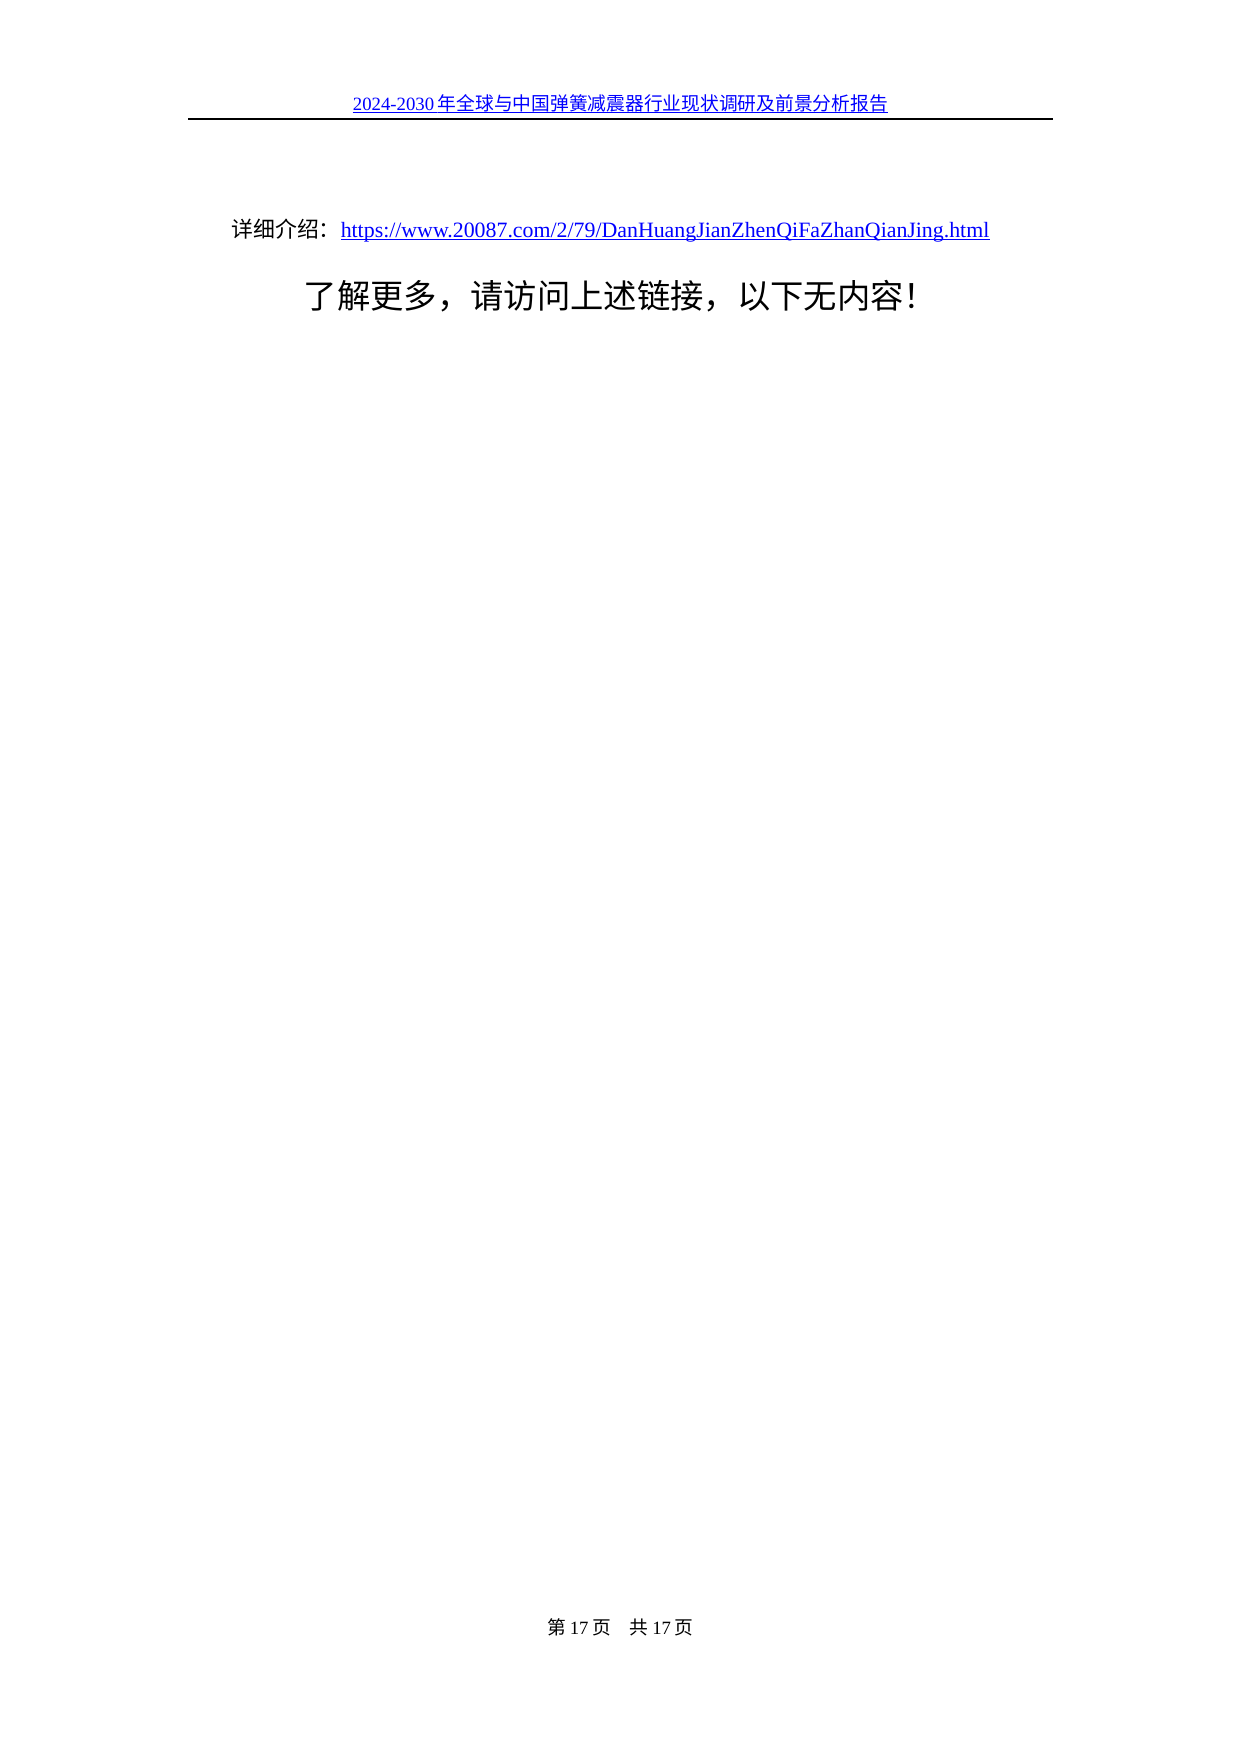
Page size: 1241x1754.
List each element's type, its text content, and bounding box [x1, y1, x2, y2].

text 详细介绍：https://www.20087.com/2/79/DanHuangJianZhenQiFaZhanQianJing.html [187, 212, 1053, 244]
title 了解更多，请访问上述链接，以下无内容！ [187, 262, 1053, 327]
